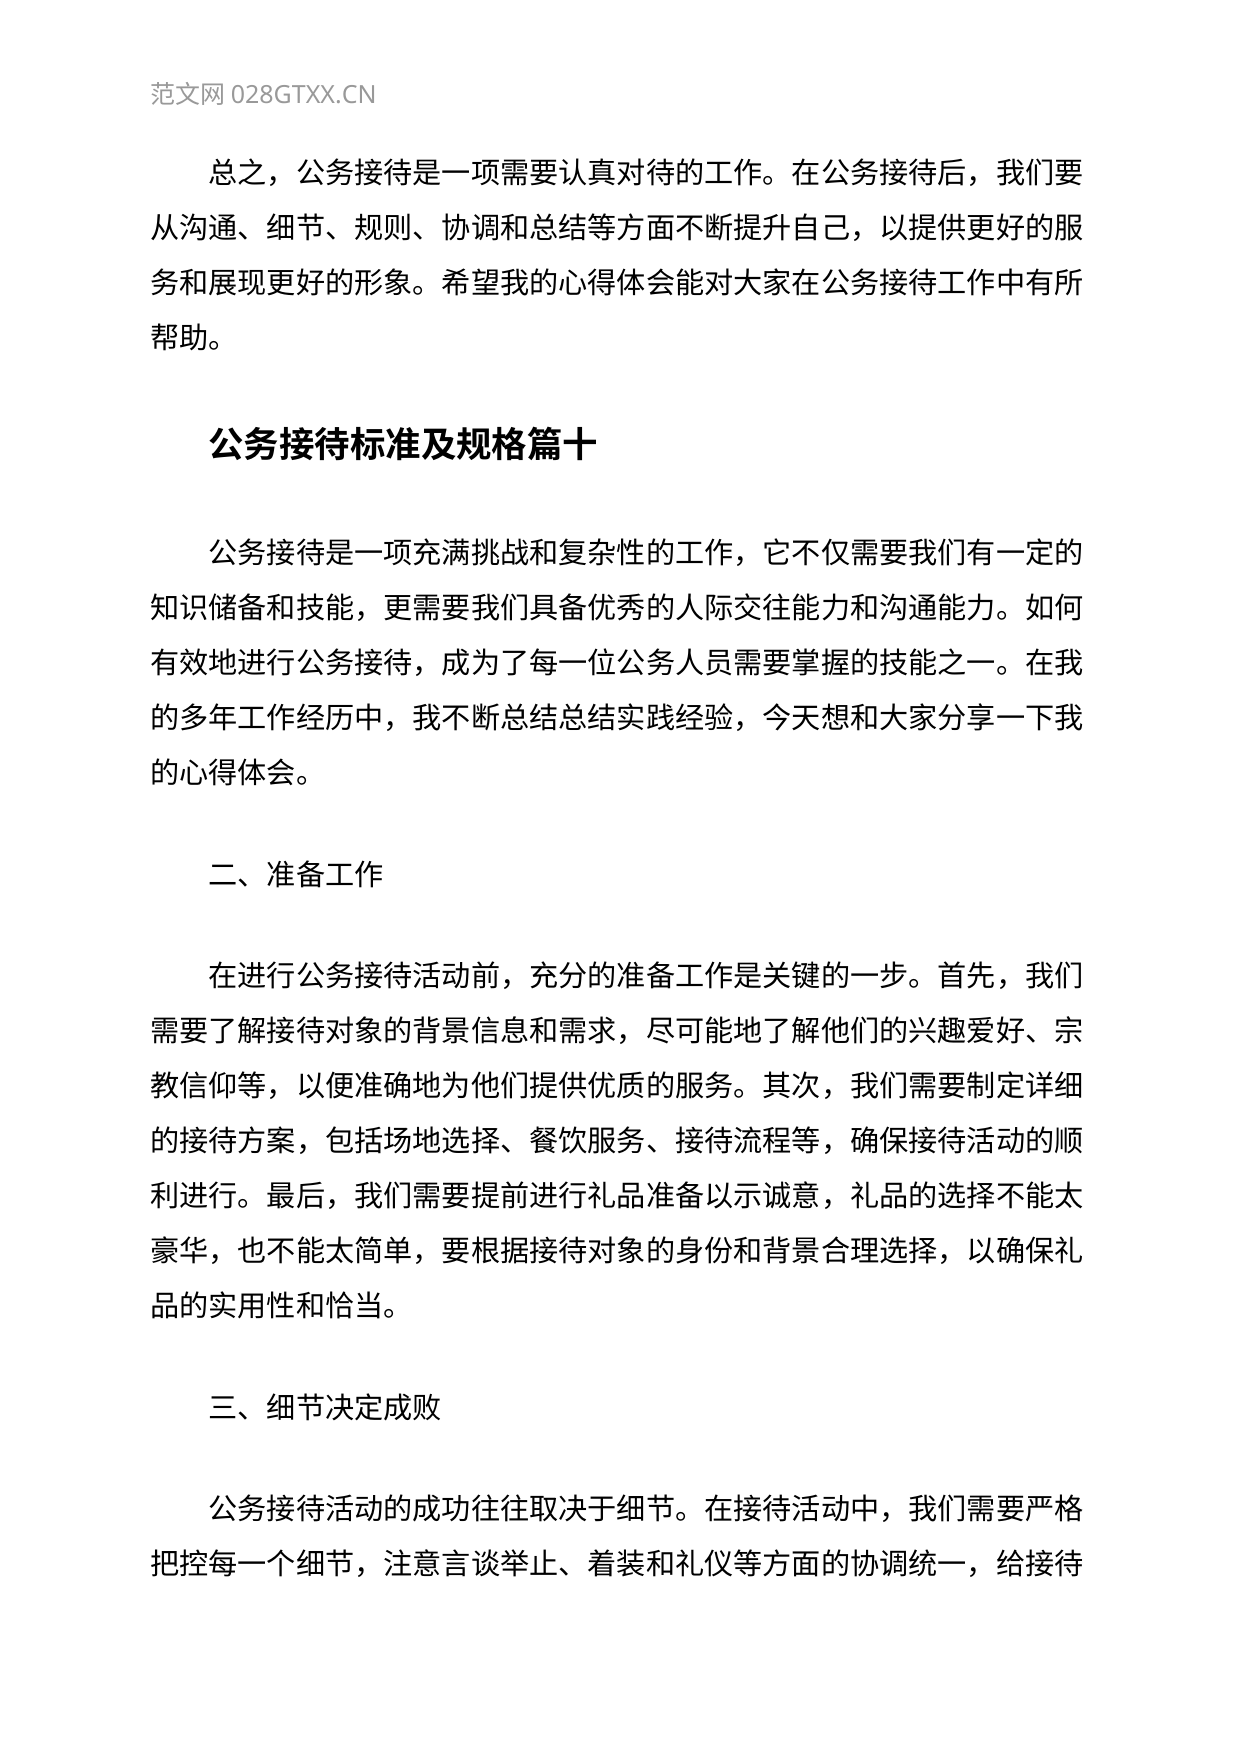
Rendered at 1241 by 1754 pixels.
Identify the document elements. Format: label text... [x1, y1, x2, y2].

text 在进行公务接待活动前，充分的准备工作是关键的一步。首先，我们需要了解接待对象的背景信息和需求，尽可能地了解他们的兴趣爱好、宗教信仰等，以便准确地为他们提供优质的服务。其次，我们需要制定详细的接待方案，包括场地选择、餐饮服务、接待流程等，确保接待活动的顺利进行。最后，我们需要提前进行礼品准备以示诚意，礼品的选择不能太豪华，也不能太简单，要根据接待对象的身份和背景合理选择，以确保礼品的实用性和恰当。 [150, 953, 1090, 1325]
text 二、准备工作 [150, 851, 1090, 893]
text 公务接待标准及规格篇十 [150, 416, 1090, 468]
text 三、细节决定成败 [150, 1384, 1090, 1426]
text 公务接待是一项充满挑战和复杂性的工作，它不仅需要我们有一定的知识储备和技能，更需要我们具备优秀的人际交往能力和沟通能力。如何有效地进行公务接待，成为了每一位公务人员需要掌握的技能之一。在我的多年工作经历中，我不断总结总结实践经验，今天想和大家分享一下我的心得体会。 [150, 530, 1090, 792]
text 总之，公务接待是一项需要认真对待的工作。在公务接待后，我们要从沟通、细节、规则、协调和总结等方面不断提升自己，以提供更好的服务和展现更好的形象。希望我的心得体会能对大家在公务接待工作中有所帮助。 [150, 150, 1090, 357]
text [150, 1486, 1090, 1583]
